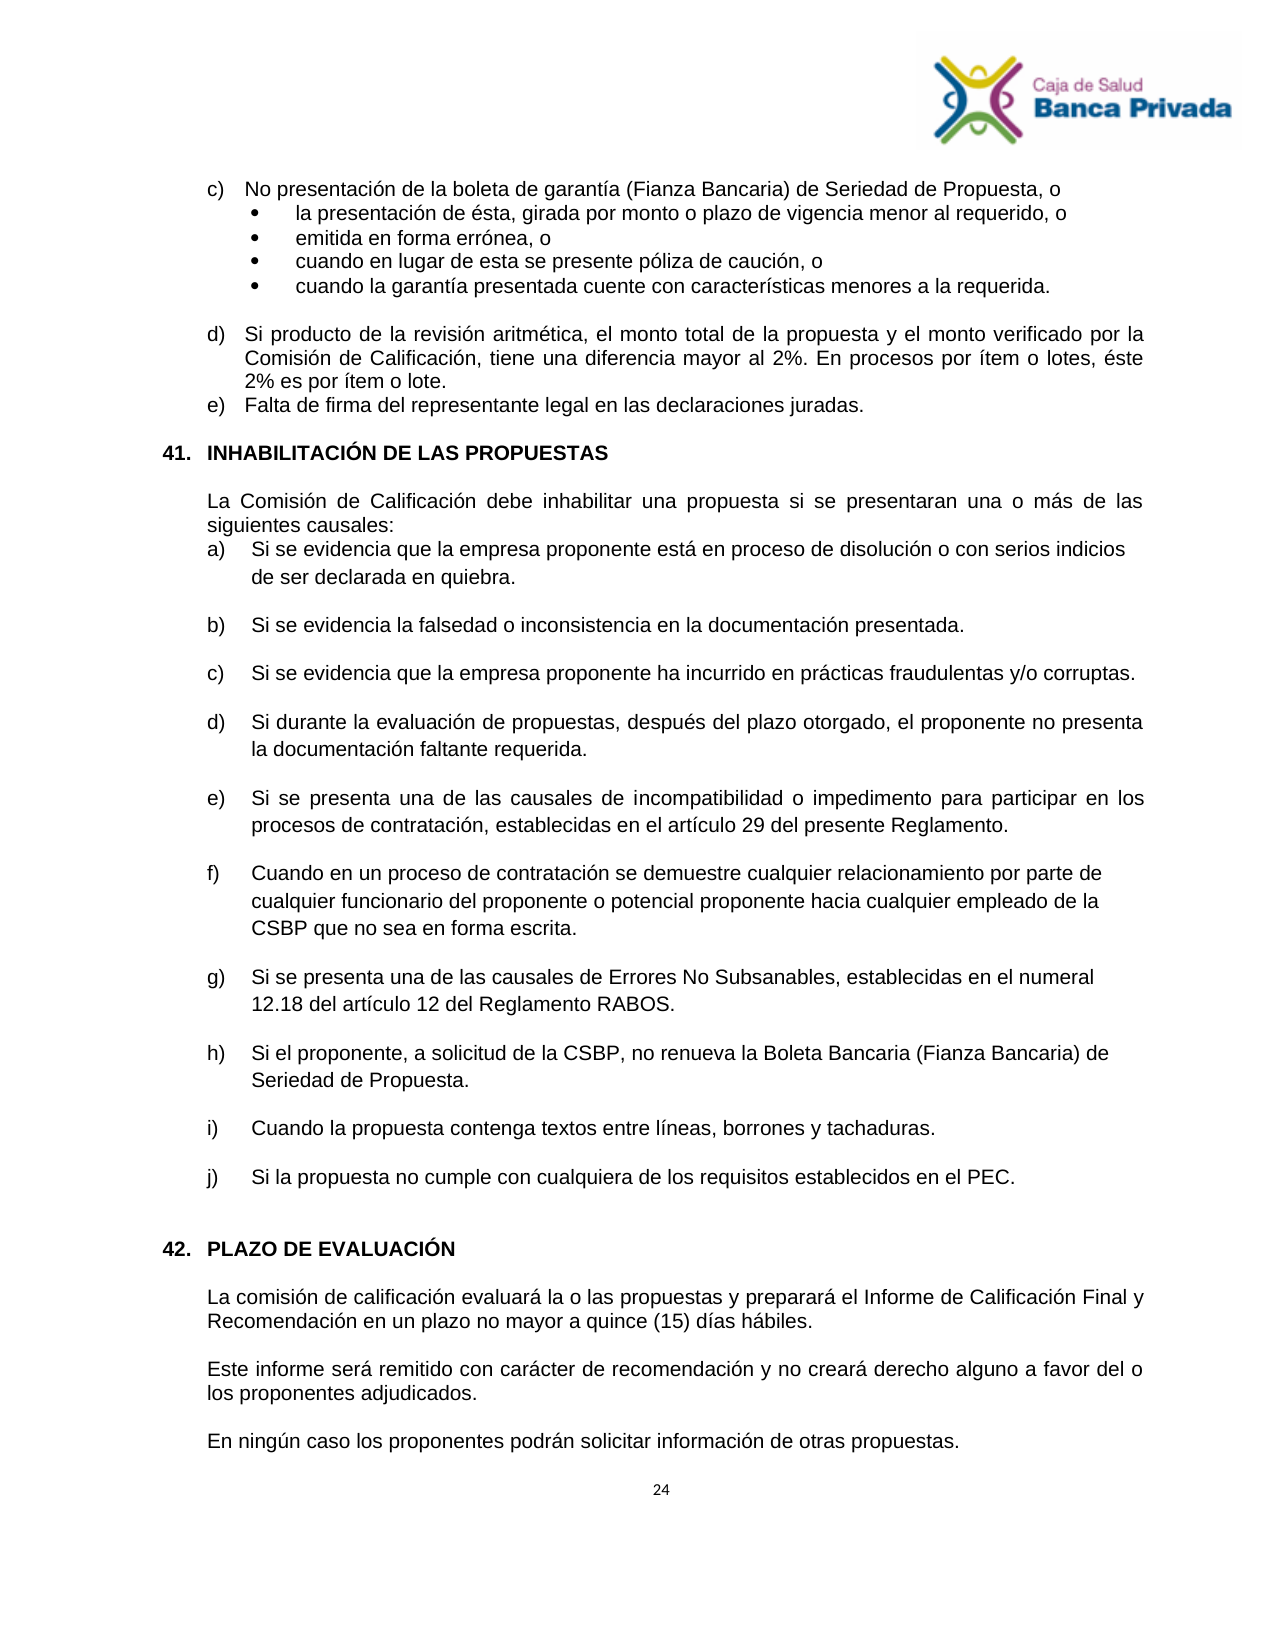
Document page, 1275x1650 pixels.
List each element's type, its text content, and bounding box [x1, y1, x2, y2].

list Si se presenta una de las causales de incompatibilidad o impedimento para participar en los procesos de contratación, establecidas en el artículo 29 del presente Reglamento. [207, 785, 1145, 837]
list No presentación de la boleta de garantía (Fianza Bancaria) de Seriedad de Propuesta, o [207, 177, 1145, 201]
list Si se evidencia que la empresa proponente ha incurrido en prácticas fraudulentas y/o corruptas. [207, 661, 1145, 685]
list Si la propuesta no cumple con cualquiera de los requisitos establecidos en el PEC. [207, 1164, 1145, 1188]
list Si el proponente, a solicitud de la CSBP, no renueva la Boleta Bancaria (Fianza Bancaria) de Seriedad de Propuesta. [207, 1040, 1145, 1092]
list Cuando la propuesta contenga textos entre líneas, borrones y tachaduras. [207, 1116, 1145, 1140]
picture [915, 31, 1243, 150]
text La comisión de calificación evaluará la o las propuestas y preparará el Informe de Calificación Final y Recomendación en un plazo no mayor a quince (15) días hábiles. [207, 1285, 1145, 1333]
list Si se evidencia la falsedad o inconsistencia en la documentación presentada. [207, 613, 1145, 637]
list Falta de firma del representante legal en las declaraciones juradas. [207, 393, 1145, 417]
list Si se presenta una de las causales de Errores No Subsanables, establecidas en el numeral 12.18 del artículo 12 del Reglamento RABOS. [207, 964, 1145, 1016]
list cuando la garantía presentada cuente con características menores a la requerida. [251, 273, 1145, 297]
list PLAZO DE EVALUACIÓN [162, 1237, 1145, 1261]
text En ningún caso los proponentes podrán solicitar información de otras propuestas. [207, 1428, 1145, 1452]
list la presentación de ésta, girada por monto o plazo de vigencia menor al requerido, o [251, 201, 1145, 225]
list emitida en forma errónea, o [251, 225, 1145, 249]
list cuando en lugar de esta se presente póliza de caución, o [251, 249, 1145, 273]
text Este informe será remitido con carácter de recomendación y no creará derecho alguno a favor del o los proponentes adjudicados. [207, 1357, 1145, 1404]
list Si se evidencia que la empresa proponente está en proceso de disolución o con serios indicios de ser declarada en quiebra. [207, 537, 1145, 588]
list Si producto de la revisión aritmética, el monto total de la propuesta y el monto verificado por la Comisión de Calificación, tiene una diferencia mayor al 2%. En procesos por ítem o lotes, éste 2% es por ítem o lote. [207, 321, 1145, 393]
list Cuando en un proceso de contratación se demuestre cualquier relacionamiento por parte de cualquier funcionario del proponente o potencial proponente hacia cualquier empleado de la CSBP que no sea en forma escrita. [207, 861, 1145, 940]
text La Comisión de Calificación debe inhabilitar una propuesta si se presentaran una o más de las siguientes causales: [207, 489, 1145, 537]
list INHABILITACIÓN DE LAS PROPUESTAS [162, 441, 1145, 465]
list Si durante la evaluación de propuestas, después del plazo otorgado, el proponente no presenta la documentación faltante requerida. [207, 709, 1145, 761]
